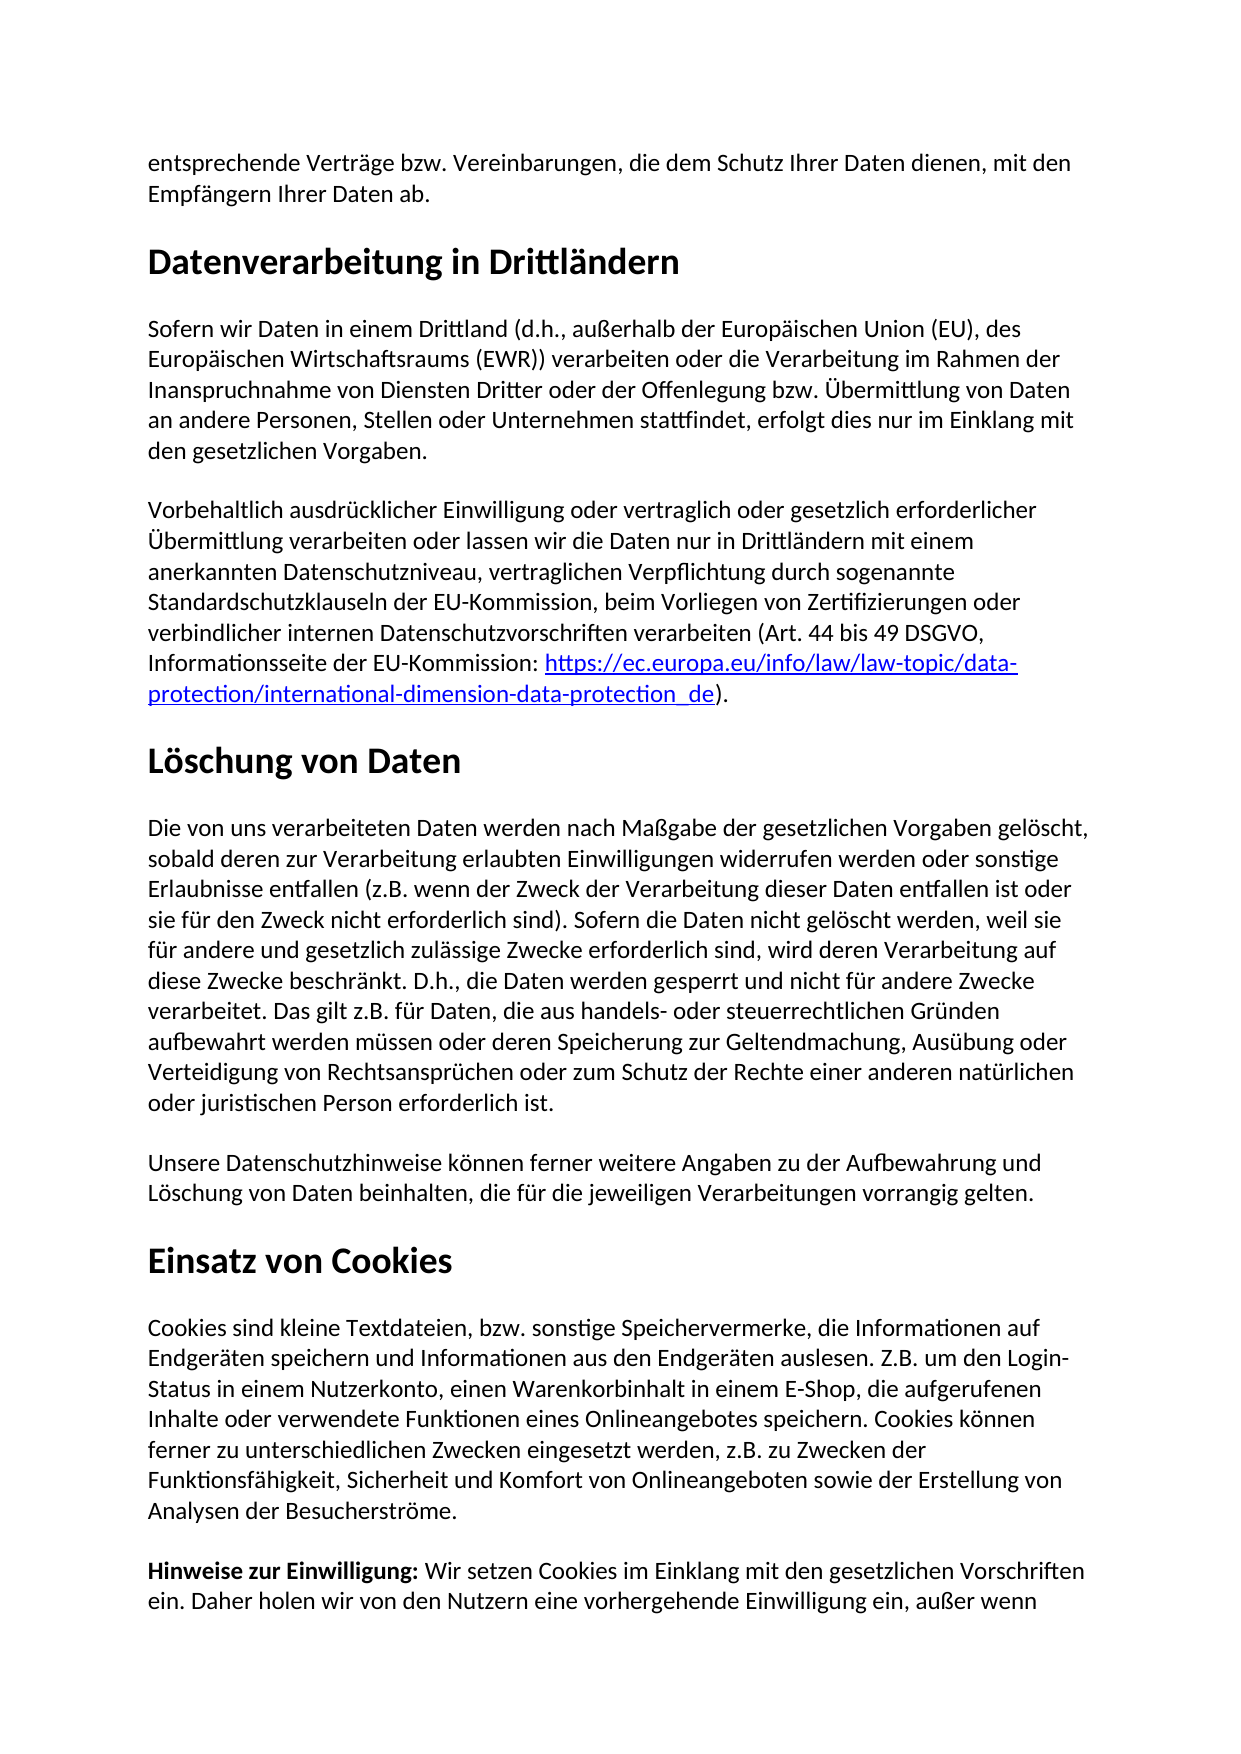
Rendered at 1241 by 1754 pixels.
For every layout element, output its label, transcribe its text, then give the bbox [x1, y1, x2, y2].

text Die von uns verarbeiteten Daten werden nach Maßgabe der gesetzlichen Vorgaben gelöscht, sobald deren zur Verarbeitung erlaubten Einwilligungen widerrufen werden oder sonstige Erlaubnisse entfallen (z.B. wenn der Zweck der Verarbeitung dieser Daten entfallen ist oder sie für den Zweck nicht erforderlich sind). Sofern die Daten nicht gelöscht werden, weil sie für andere und gesetzlich zulässige Zwecke erforderlich sind, wird deren Verarbeitung auf diese Zwecke beschränkt. D.h., die Daten werden gesperrt und nicht für andere Zwecke verarbeitet. Das gilt z.B. für Daten, die aus handels- oder steuerrechtlichen Gründen aufbewahrt werden müssen oder deren Speicherung zur Geltendmachung, Ausübung oder Verteidigung von Rechtsansprüchen oder zum Schutz der Rechte einer anderen natürlichen oder juristischen Person erforderlich ist. [148, 812, 1093, 1118]
text Einsatz von Cookies [148, 1237, 1093, 1283]
text Vorbehaltlich ausdrücklicher Einwilligung oder vertraglich oder gesetzlich erforderlicher Übermittlung verarbeiten oder lassen wir die Daten nur in Drittländern mit einem anerkannten Datenschutzniveau, vertraglichen Verpflichtung durch sogenannte Standardschutzklauseln der EU-Kommission, beim Vorliegen von Zertifizierungen oder verbindlicher internen Datenschutzvorschriften verarbeiten (Art. 44 bis 49 DSGVO, Informationsseite der EU-Kommission: https://ec.europa.eu/info/law/law-topic/data-protection/international-dimension-data-protection_de). [148, 494, 1093, 708]
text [148, 148, 1093, 209]
text Sofern wir Daten in einem Drittland (d.h., außerhalb der Europäischen Union (EU), des Europäischen Wirtschaftsraums (EWR)) verarbeiten oder die Verarbeitung im Rahmen der Inanspruchnahme von Diensten Dritter oder der Offenlegung bzw. Übermittlung von Daten an andere Personen, Stellen oder Unternehmen stattfindet, erfolgt dies nur im Einklang mit den gesetzlichen Vorgaben. [148, 313, 1093, 465]
text Cookies sind kleine Textdateien, bzw. sonstige Speichervermerke, die Informationen auf Endgeräten speichern und Informationen aus den Endgeräten auslesen. Z.B. um den Login-Status in einem Nutzerkonto, einen Warenkorbinhalt in einem E-Shop, die aufgerufenen Inhalte oder verwendete Funktionen eines Onlineangebotes speichern. Cookies können ferner zu unterschiedlichen Zwecken eingesetzt werden, z.B. zu Zwecken der Funktionsfähigkeit, Sicherheit und Komfort von Onlineangeboten sowie der Erstellung von Analysen der Besucherströme. [148, 1312, 1093, 1526]
text Löschung von Daten [148, 737, 1093, 783]
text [148, 1555, 1093, 1616]
text Datenverarbeitung in Drittländern [148, 238, 1093, 284]
text Unsere Datenschutzhinweise können ferner weitere Angaben zu der Aufbewahrung und Löschung von Daten beinhalten, die für die jeweiligen Verarbeitungen vorrangig gelten. [148, 1147, 1093, 1208]
